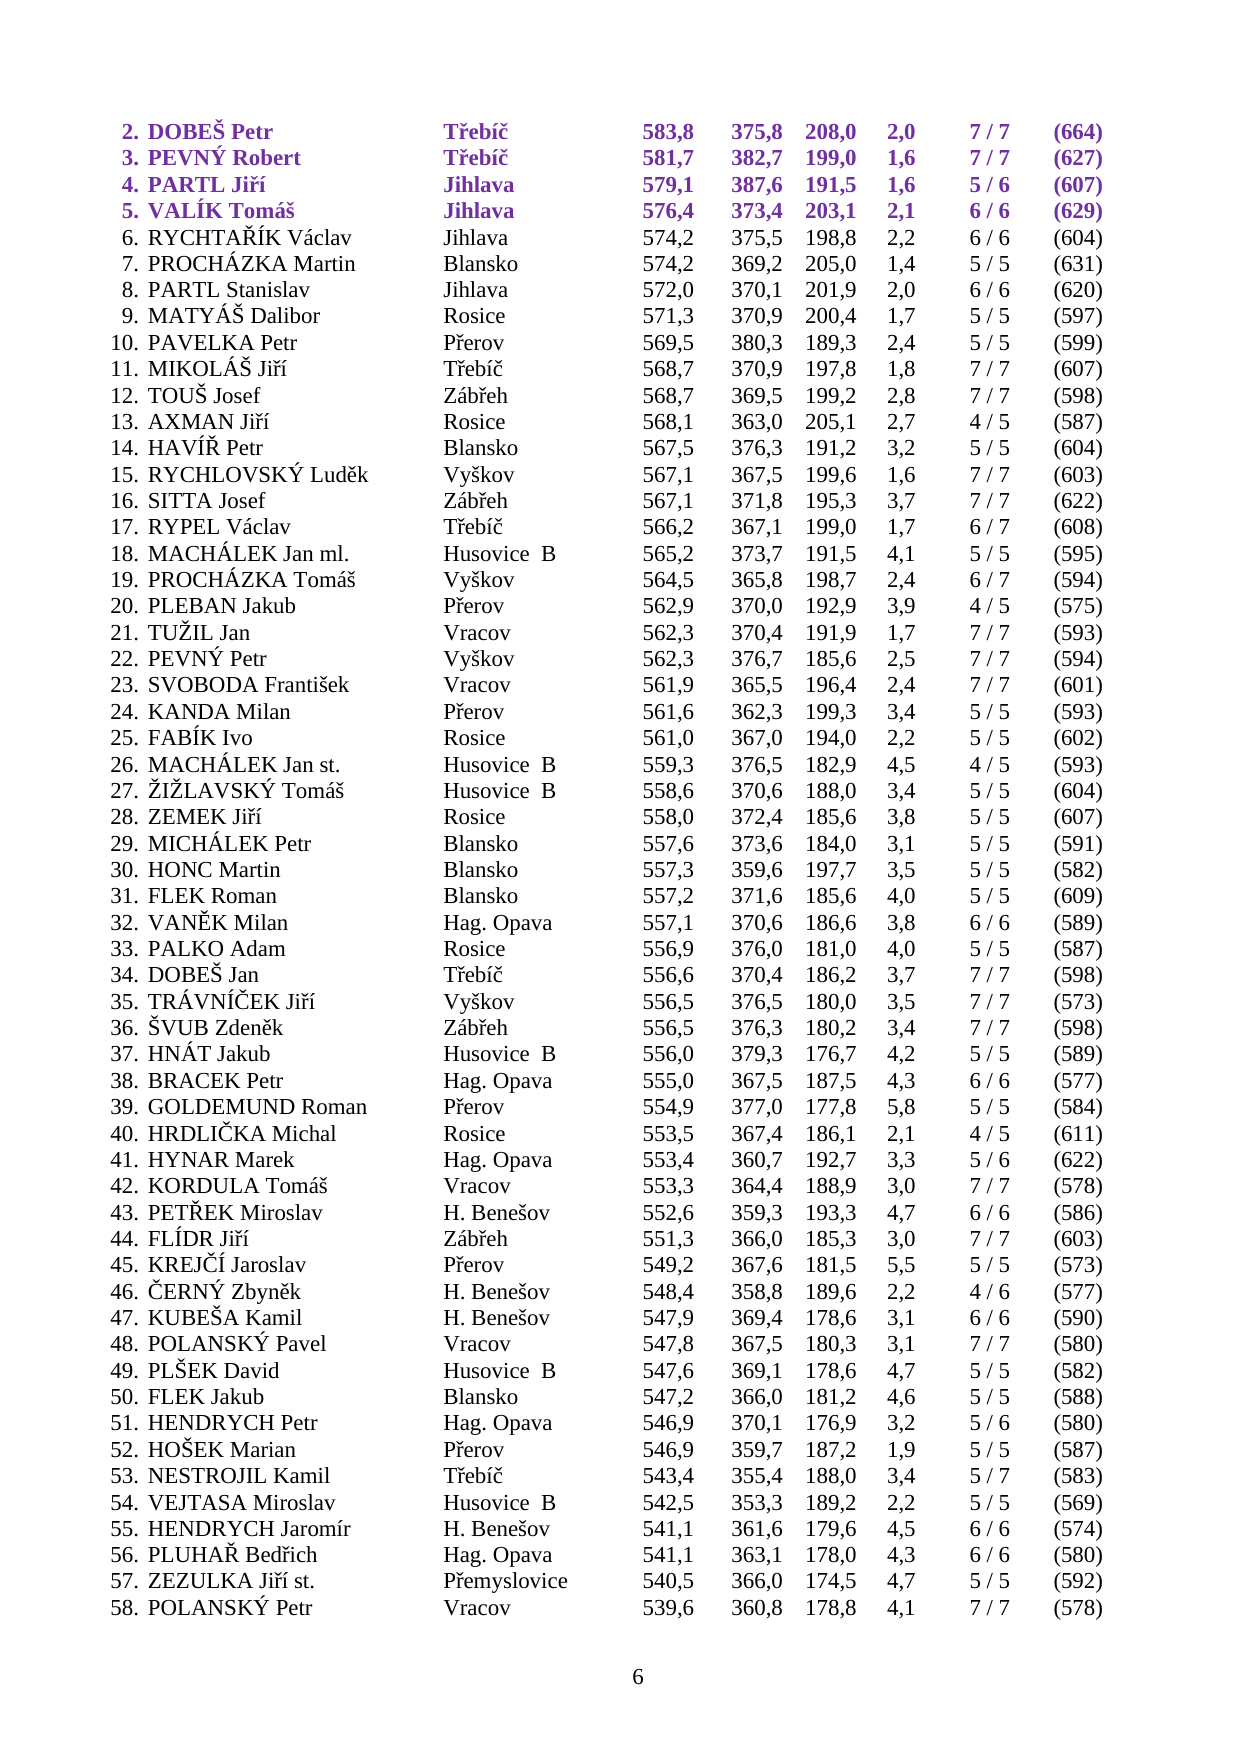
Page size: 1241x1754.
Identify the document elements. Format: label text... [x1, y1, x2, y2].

text 57. ZEZULKA Jiří st. Přemyslovice 540,5 366,0 174,5 4,7 5 / 5 (592) [89, 1568, 1152, 1594]
text 40. HRDLIČKA Michal Rosice 553,5 367,4 186,1 2,1 4 / 5 (611) [89, 1119, 1152, 1146]
text 3. PEVNÝ Robert Třebíč 581,7 382,7 199,0 1,6 7 / 7 (627) [89, 144, 1152, 171]
text 11. MIKOLÁŠ Jiří Třebíč 568,7 370,9 197,8 1,8 7 / 7 (607) [89, 355, 1152, 382]
text 18. MACHÁLEK Jan ml. Husovice B 565,2 373,7 191,5 4,1 5 / 5 (595) [89, 540, 1152, 566]
text 34. DOBEŠ Jan Třebíč 556,6 370,4 186,2 3,7 7 / 7 (598) [89, 961, 1152, 988]
text 10. PAVELKA Petr Přerov 569,5 380,3 189,3 2,4 5 / 5 (599) [89, 329, 1152, 355]
text 47. KUBEŠA Kamil H. Benešov 547,9 369,4 178,6 3,1 6 / 6 (590) [89, 1304, 1152, 1330]
text 54. VEJTASA Miroslav Husovice B 542,5 353,3 189,2 2,2 5 / 5 (569) [89, 1488, 1152, 1515]
text 19. PROCHÁZKA Tomáš Vyškov 564,5 365,8 198,7 2,4 6 / 7 (594) [89, 566, 1152, 592]
text 17. RYPEL Václav Třebíč 566,2 367,1 199,0 1,7 6 / 7 (608) [89, 513, 1152, 540]
text 25. FABÍK Ivo Rosice 561,0 367,0 194,0 2,2 5 / 5 (602) [89, 724, 1152, 751]
text 53. NESTROJIL Kamil Třebíč 543,4 355,4 188,0 3,4 5 / 7 (583) [89, 1462, 1152, 1488]
text 29. MICHÁLEK Petr Blansko 557,6 373,6 184,0 3,1 5 / 5 (591) [89, 830, 1152, 856]
text 24. KANDA Milan Přerov 561,6 362,3 199,3 3,4 5 / 5 (593) [89, 698, 1152, 724]
text 31. FLEK Roman Blansko 557,2 371,6 185,6 4,0 5 / 5 (609) [89, 882, 1152, 909]
text 6. RYCHTAŘÍK Václav Jihlava 574,2 375,5 198,8 2,2 6 / 6 (604) [89, 223, 1152, 250]
text 46. ČERNÝ Zbyněk H. Benešov 548,4 358,8 189,6 2,2 4 / 6 (577) [89, 1278, 1152, 1304]
text 21. TUŽIL Jan Vracov 562,3 370,4 191,9 1,7 7 / 7 (593) [89, 619, 1152, 645]
text 49. PLŠEK David Husovice B 547,6 369,1 178,6 4,7 5 / 5 (582) [89, 1357, 1152, 1383]
text 36. ŠVUB Zdeněk Zábřeh 556,5 376,3 180,2 3,4 7 / 7 (598) [89, 1014, 1152, 1041]
text 37. HNÁT Jakub Husovice B 556,0 379,3 176,7 4,2 5 / 5 (589) [89, 1041, 1152, 1067]
text 7. PROCHÁZKA Martin Blansko 574,2 369,2 205,0 1,4 5 / 5 (631) [89, 250, 1152, 276]
text 2. DOBEŠ Petr Třebíč 583,8 375,8 208,0 2,0 7 / 7 (664) [89, 118, 1152, 144]
text 58. POLANSKÝ Petr Vracov 539,6 360,8 178,8 4,1 7 / 7 (578) [89, 1594, 1152, 1620]
text 26. MACHÁLEK Jan st. Husovice B 559,3 376,5 182,9 4,5 4 / 5 (593) [89, 751, 1152, 777]
text 12. TOUŠ Josef Zábřeh 568,7 369,5 199,2 2,8 7 / 7 (598) [89, 382, 1152, 408]
text 22. PEVNÝ Petr Vyškov 562,3 376,7 185,6 2,5 7 / 7 (594) [89, 645, 1152, 672]
text 56. PLUHAŘ Bedřich Hag. Opava 541,1 363,1 178,0 4,3 6 / 6 (580) [89, 1541, 1152, 1568]
text 23. SVOBODA František Vracov 561,9 365,5 196,4 2,4 7 / 7 (601) [89, 672, 1152, 698]
text 52. HOŠEK Marian Přerov 546,9 359,7 187,2 1,9 5 / 5 (587) [89, 1436, 1152, 1462]
text 55. HENDRYCH Jaromír H. Benešov 541,1 361,6 179,6 4,5 6 / 6 (574) [89, 1515, 1152, 1541]
text 5. VALÍK Tomáš Jihlava 576,4 373,4 203,1 2,1 6 / 6 (629) [89, 197, 1152, 223]
text 42. KORDULA Tomáš Vracov 553,3 364,4 188,9 3,0 7 / 7 (578) [89, 1172, 1152, 1199]
text 27. ŽIŽLAVSKÝ Tomáš Husovice B 558,6 370,6 188,0 3,4 5 / 5 (604) [89, 777, 1152, 803]
text 43. PETŘEK Miroslav H. Benešov 552,6 359,3 193,3 4,7 6 / 6 (586) [89, 1199, 1152, 1225]
text 20. PLEBAN Jakub Přerov 562,9 370,0 192,9 3,9 4 / 5 (575) [89, 592, 1152, 619]
text 45. KREJČÍ Jaroslav Přerov 549,2 367,6 181,5 5,5 5 / 5 (573) [89, 1251, 1152, 1278]
text 39. GOLDEMUND Roman Přerov 554,9 377,0 177,8 5,8 5 / 5 (584) [89, 1093, 1152, 1119]
text 32. VANĚK Milan Hag. Opava 557,1 370,6 186,6 3,8 6 / 6 (589) [89, 909, 1152, 935]
text 9. MATYÁŠ Dalibor Rosice 571,3 370,9 200,4 1,7 5 / 5 (597) [89, 303, 1152, 329]
text 44. FLÍDR Jiří Zábřeh 551,3 366,0 185,3 3,0 7 / 7 (603) [89, 1225, 1152, 1251]
text 16. SITTA Josef Zábřeh 567,1 371,8 195,3 3,7 7 / 7 (622) [89, 487, 1152, 513]
text 50. FLEK Jakub Blansko 547,2 366,0 181,2 4,6 5 / 5 (588) [89, 1383, 1152, 1409]
text 35. TRÁVNÍČEK Jiří Vyškov 556,5 376,5 180,0 3,5 7 / 7 (573) [89, 988, 1152, 1014]
text 41. HYNAR Marek Hag. Opava 553,4 360,7 192,7 3,3 5 / 6 (622) [89, 1146, 1152, 1172]
text 48. POLANSKÝ Pavel Vracov 547,8 367,5 180,3 3,1 7 / 7 (580) [89, 1330, 1152, 1357]
text 28. ZEMEK Jiří Rosice 558,0 372,4 185,6 3,8 5 / 5 (607) [89, 803, 1152, 830]
text 14. HAVÍŘ Petr Blansko 567,5 376,3 191,2 3,2 5 / 5 (604) [89, 434, 1152, 461]
text 4. PARTL Jiří Jihlava 579,1 387,6 191,5 1,6 5 / 6 (607) [89, 171, 1152, 197]
text 30. HONC Martin Blansko 557,3 359,6 197,7 3,5 5 / 5 (582) [89, 856, 1152, 882]
text 33. PALKO Adam Rosice 556,9 376,0 181,0 4,0 5 / 5 (587) [89, 935, 1152, 961]
text 15. RYCHLOVSKÝ Luděk Vyškov 567,1 367,5 199,6 1,6 7 / 7 (603) [89, 461, 1152, 487]
text 8. PARTL Stanislav Jihlava 572,0 370,1 201,9 2,0 6 / 6 (620) [89, 276, 1152, 303]
text 51. HENDRYCH Petr Hag. Opava 546,9 370,1 176,9 3,2 5 / 6 (580) [89, 1409, 1152, 1436]
text 38. BRACEK Petr Hag. Opava 555,0 367,5 187,5 4,3 6 / 6 (577) [89, 1067, 1152, 1093]
text 13. AXMAN Jiří Rosice 568,1 363,0 205,1 2,7 4 / 5 (587) [89, 408, 1152, 434]
